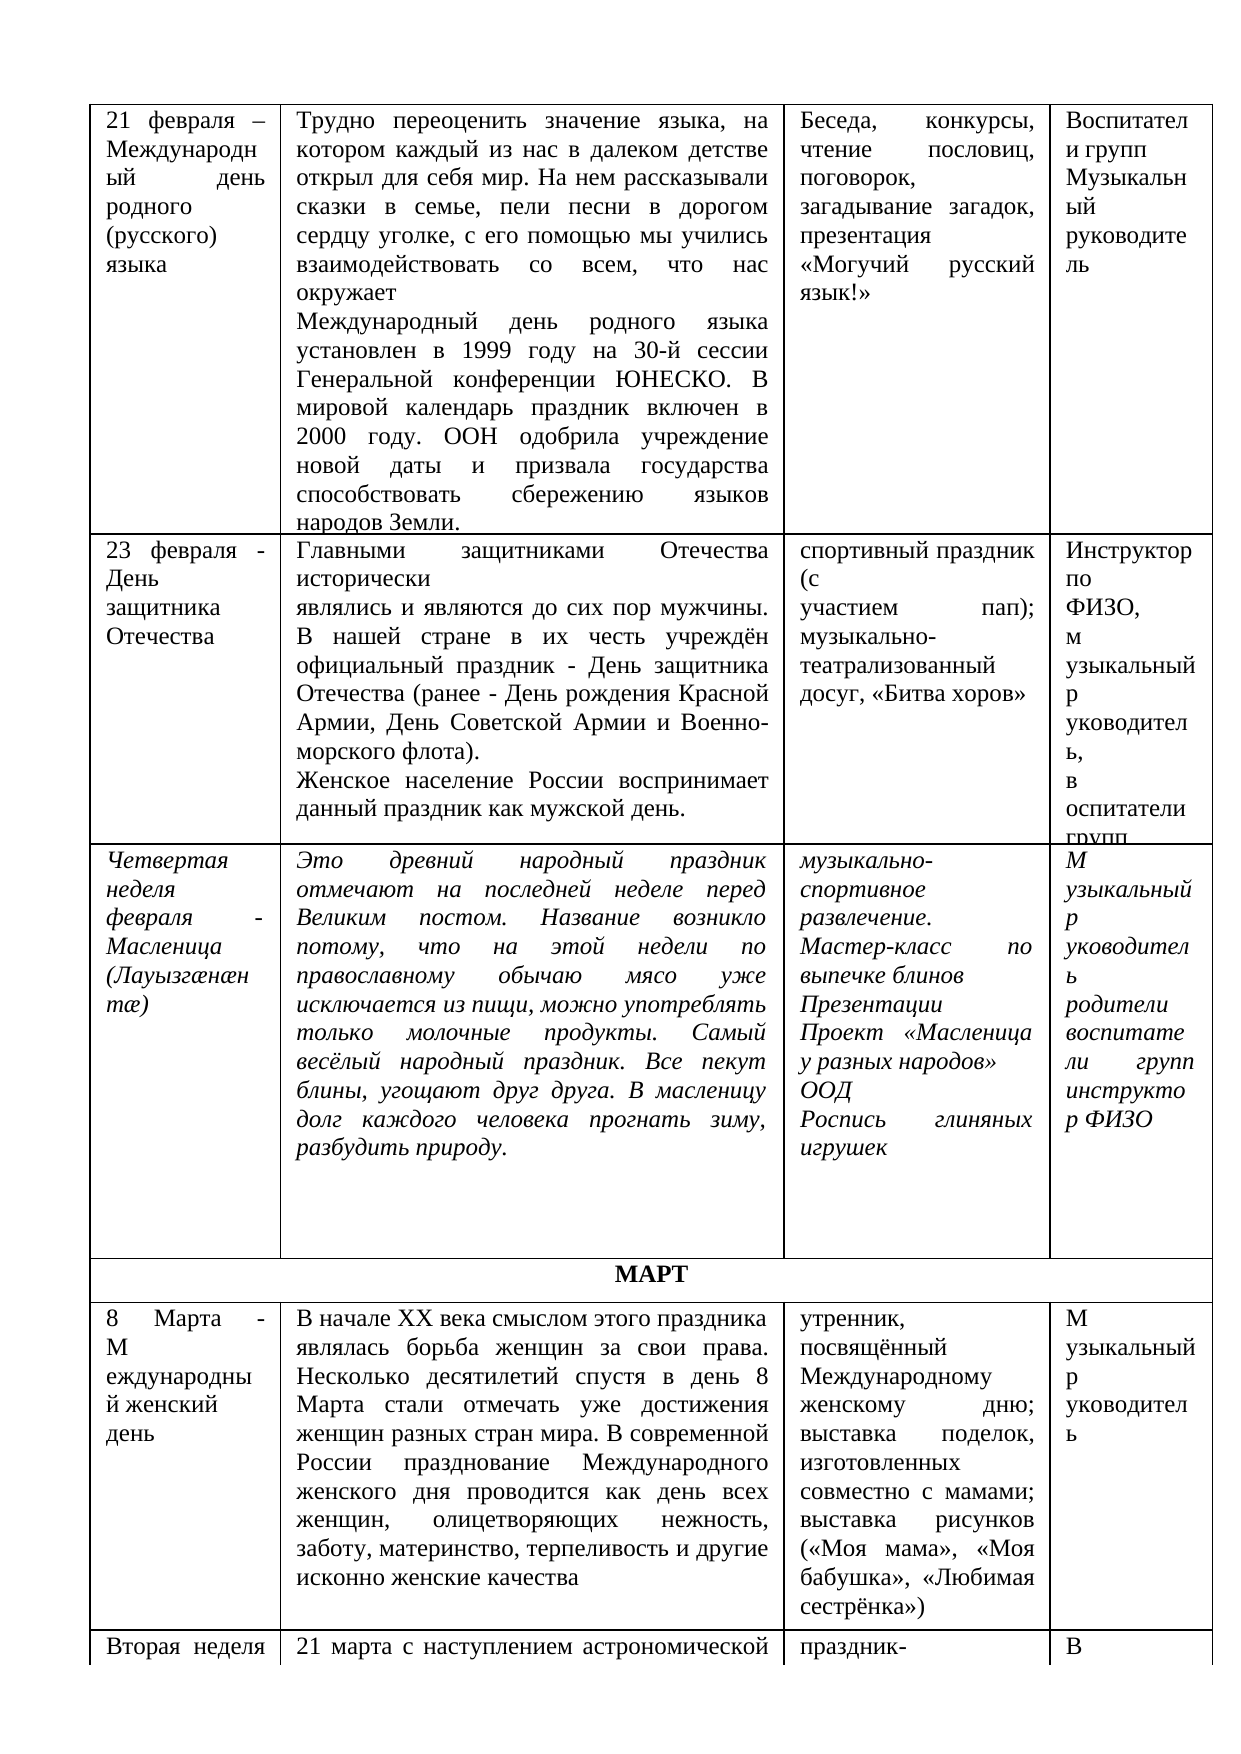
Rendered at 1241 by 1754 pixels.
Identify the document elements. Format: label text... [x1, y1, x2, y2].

table_cell Инструктор по ФИЗО, музыкальный руководитель, воспитатели групп [1051, 535, 1212, 843]
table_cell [91, 1631, 280, 1665]
table_cell музыкально-спортивное развлечение. Мастер-класс по выпечке блинов Презентации Проект «Масленица у разных народов» ООД Роспись глиняных игрушек [785, 845, 1049, 1257]
table_cell Беседа, конкурсы, чтение пословиц, поговорок, загадывание загадок, презентация «Могучий русский язык!» [785, 105, 1049, 533]
table_cell Трудно переоценить значение языка, на котором каждый из нас в далеком детстве открыл для себя мир. На нем рассказывали сказки в семье, пели песни в дорогом сердцу уголке, с его помощью мы учились взаимодействовать со всем, что нас окружает Международный день родного языка установлен в 1999 году на 30-й сессии Генеральной конференции ЮНЕСКО. В мировой календарь праздник включен в 2000 году. ООН одобрила учреждение новой даты и призвала государства способствовать сбережению языков народов Земли. [281, 105, 783, 533]
table_cell Воспитатели групп Музыкальный руководитель [1051, 105, 1212, 533]
table_cell Четвертая неделя февраля - Масленица (Лауызгæнæнтæ) [91, 845, 280, 1257]
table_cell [281, 1631, 783, 1665]
table_cell Музыкальный руководитель родители воспитатели групп инструктор ФИЗО [1051, 845, 1212, 1257]
table_cell спортивный праздник (с участием пап); музыкально- театрализованный досуг, «Битва хоров» [785, 535, 1049, 843]
table_cell В начале ХХ века смыслом этого праздника являлась борьба женщин за свои права. Несколько десятилетий спустя в день 8 Марта стали отмечать уже достижения женщин разных стран мира. В современной России празднование Международного женского дня проводится как день всех женщин, олицетворяющих нежность, заботу, материнство, терпеливость и другие исконно женские качества [281, 1303, 783, 1629]
table_cell Воспитатели групп [1051, 1631, 1212, 1665]
table_cell МАРТ [91, 1259, 1212, 1302]
table_cell Музыкальный руководитель [1051, 1303, 1212, 1629]
table_cell Это древний народный праздник отмечают на последней неделе перед Великим постом. Название возникло потому, что на этой недели по православному обычаю мясо уже исключается из пищи, можно употреблять только молочные продукты. Самый весёлый народный праздник. Все пекут блины, угощают друг друга. В масленицу долг каждого человека прогнать зиму, разбудить природу. [281, 845, 783, 1257]
table_cell 23 февраля - День защитника Отечества [91, 535, 280, 843]
table_cell Главными защитниками Отечества исторически являлись и являются до сих пор мужчины. В нашей стране в их честь учреждён официальный праздник - День защитника Отечества (ранее - День рождения Красной Армии, День Советской Армии и Военно- морского флота). Женское население России воспринимает данный праздник как мужской день. [281, 535, 783, 843]
table_cell утренник, посвящённый Международному женскому дню; выставка поделок, изготовленных совместно с мамами; выставка рисунков («Моя мама», «Моя бабушка», «Любимая сестрёнка») [785, 1303, 1049, 1629]
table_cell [785, 1631, 1049, 1665]
table_cell 8 Марта - Международный женский день [91, 1303, 280, 1629]
table_cell 21 февраля – Международный день родного (русского) языка [91, 105, 280, 533]
